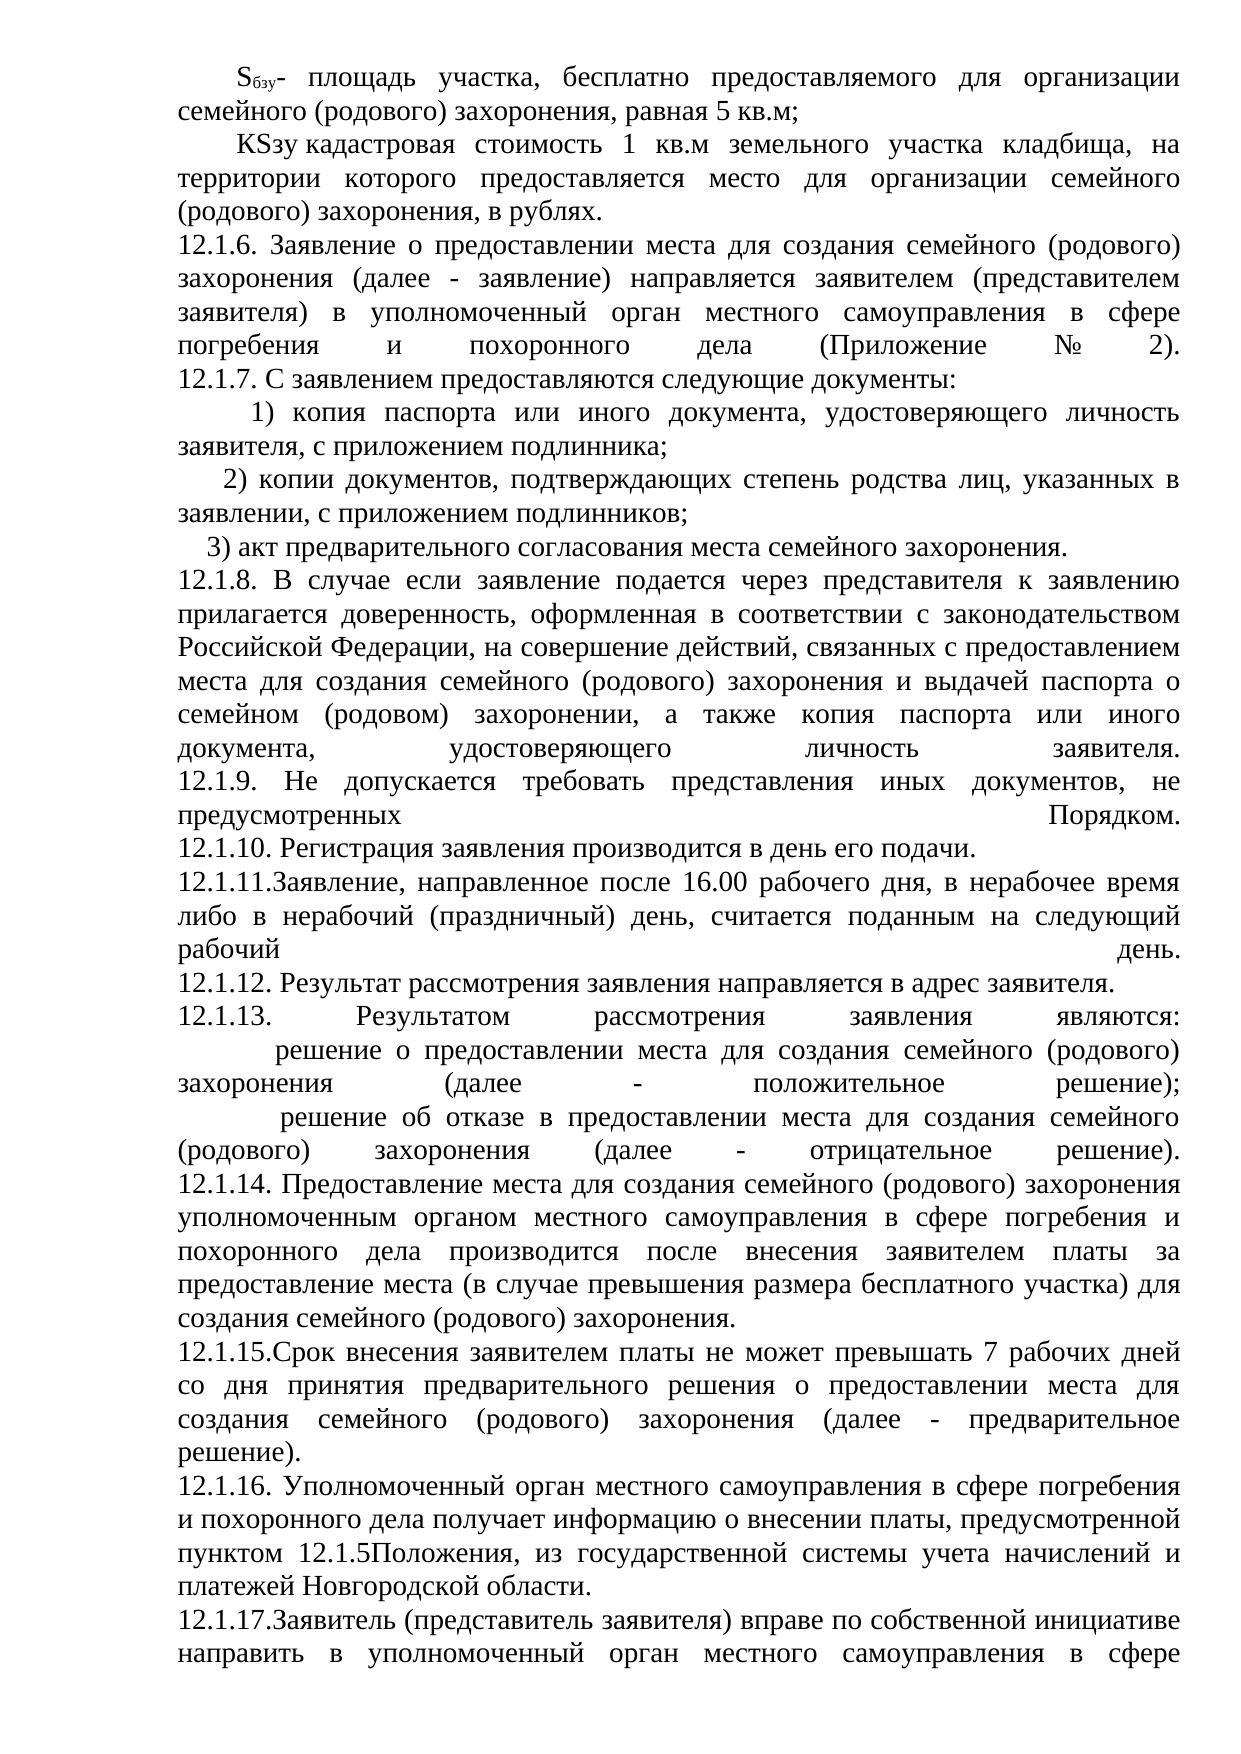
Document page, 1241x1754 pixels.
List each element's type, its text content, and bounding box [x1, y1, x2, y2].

text 1) копия паспорта или иного документа, удостоверяющего личность заявителя, с приложением подлинника; [177, 394, 1181, 462]
text 12.1.15.Срок внесения заявителем платы не может превышать 7 рабочих дней со дня принятия предварительного решения о предоставлении места для создания семейного (родового) захоронения (далее - предварительное решение). 12.1.16. Уполномоченный орган местного самоуправления в сфере погребения и похоронного дела получает информацию о внесении платы, предусмотренной пунктом 12.1.5Положения, из государственной системы учета начислений и платежей Новгородской области. [177, 1334, 1181, 1602]
text 12.1.6. Заявление о предоставлении места для создания семейного (родового) захоронения (далее - заявление) направляется заявителем (представителем заявителя) в уполномоченный орган местного самоуправления в сфере погребения и похоронного дела (Приложение № 2). 12.1.7. С заявлением предоставляются следующие документы: [177, 227, 1181, 394]
text Sбзу- площадь участка, бесплатно предоставляемого для организации семейного (родового) захоронения, равная 5 кв.м; [177, 59, 1181, 126]
text КSзу кадастровая стоимость 1 кв.м земельного участка кладбища, на территории которого предоставляется место для организации семейного (родового) захоронения, в рублях. [177, 126, 1181, 227]
text 12.1.11.Заявление, направленное после 16.00 рабочего дня, в нерабочее время либо в нерабочий (праздничный) день, считается поданным на следующий рабочий день. 12.1.12. Результат рассмотрения заявления направляется в адрес заявителя. [177, 864, 1181, 998]
text 2) копии документов, подтверждающих степень родства лиц, указанных в заявлении, с приложением подлинников; [177, 462, 1181, 529]
text 12.1.8. В случае если заявление подается через представителя к заявлению прилагается доверенность, оформленная в соответствии с законодательством Российской Федерации, на совершение действий, связанных с предоставлением места для создания семейного (родового) захоронения и выдачей паспорта о семейном (родовом) захоронении, а также копия паспорта или иного документа, удостоверяющего личность заявителя. 12.1.9. Не допускается требовать представления иных документов, не предусмотренных Порядком. 12.1.10. Регистрация заявления производится в день его подачи. [177, 562, 1181, 864]
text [177, 1602, 1181, 1669]
text 3) акт предварительного согласования места семейного захоронения. [177, 529, 1181, 562]
text 12.1.13. Результатом рассмотрения заявления являются: решение о предоставлении места для создания семейного (родового) захоронения (далее - положительное решение); решение об отказе в предоставлении места для создания семейного (родового) захоронения (далее - отрицательное решение). 12.1.14. Предоставление места для создания семейного (родового) захоронения уполномоченным органом местного самоуправления в сфере погребения и похоронного дела производится после внесения заявителем платы за предоставление места (в случае превышения размера бесплатного участка) для создания семейного (родового) захоронения. [177, 998, 1181, 1334]
